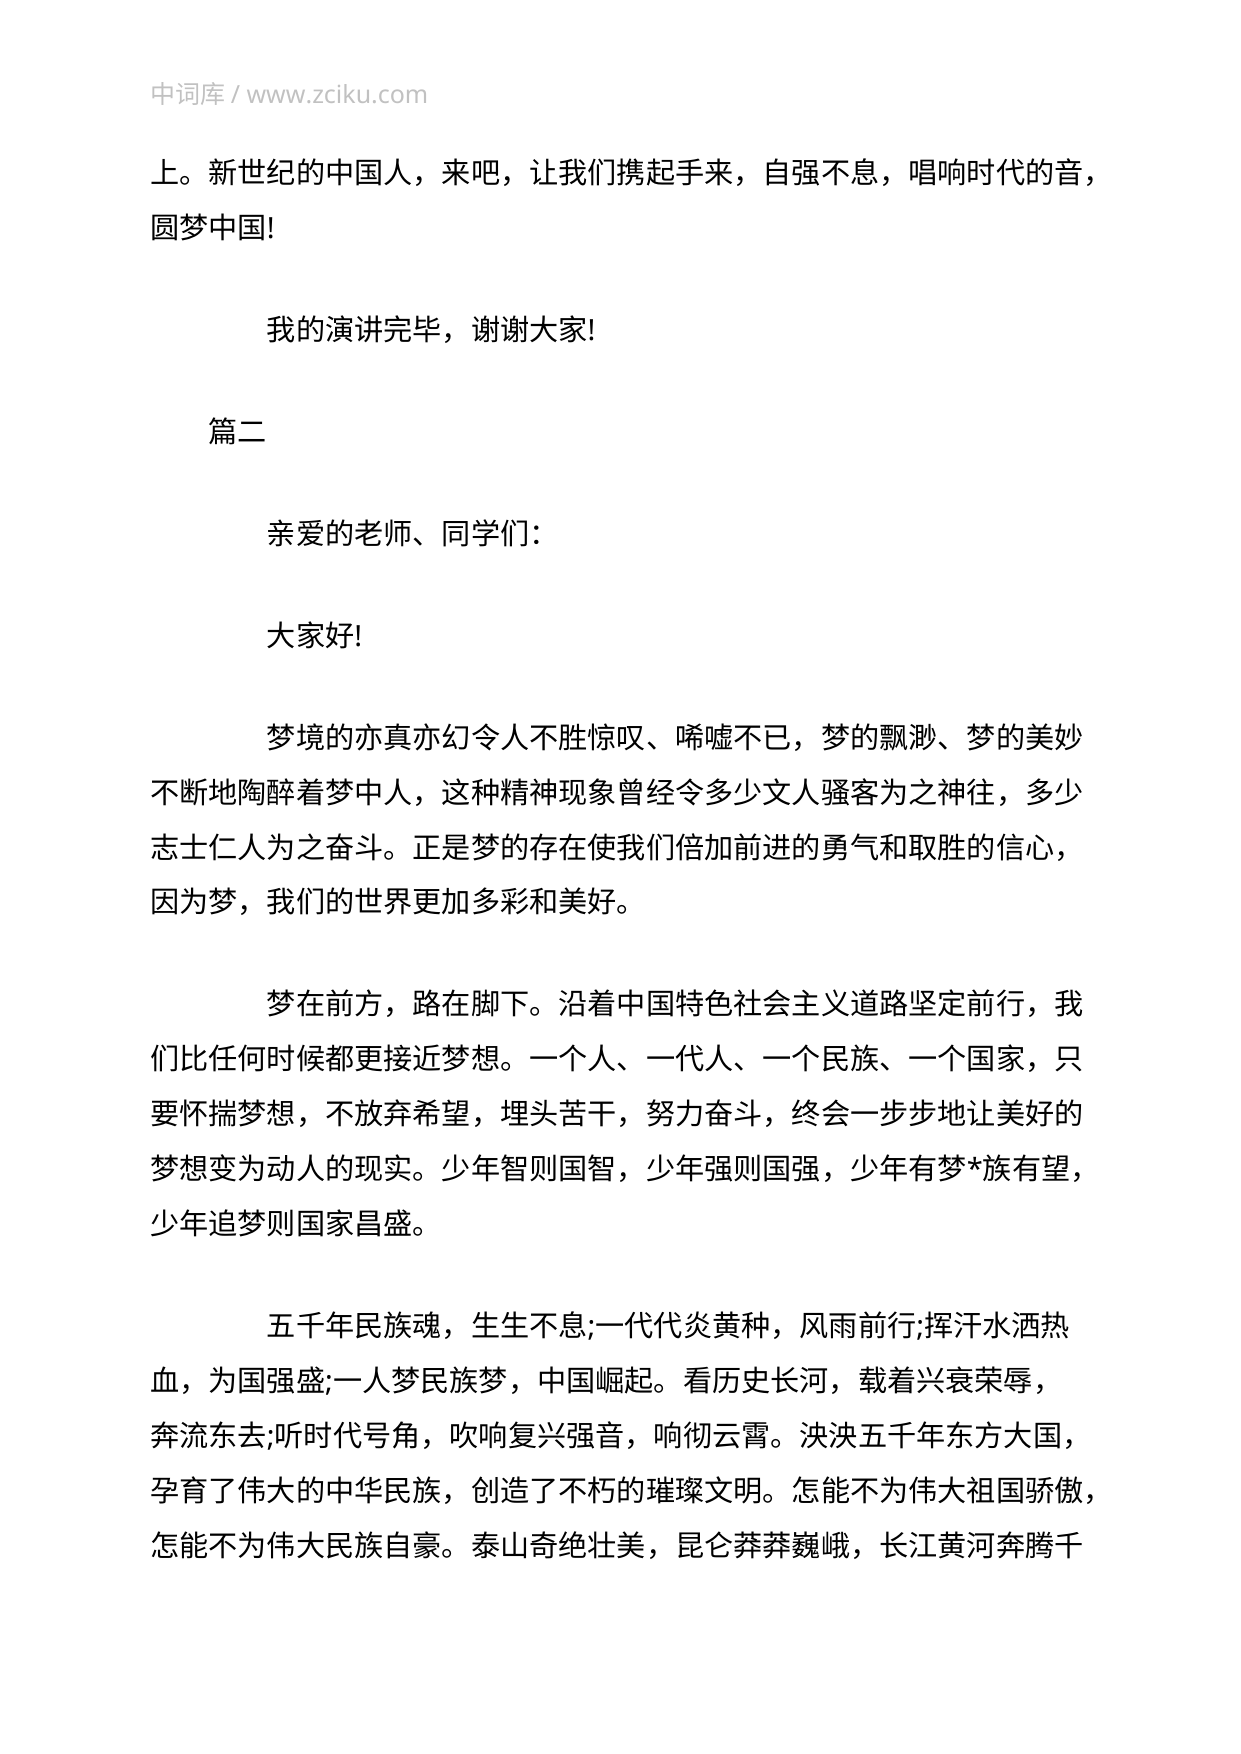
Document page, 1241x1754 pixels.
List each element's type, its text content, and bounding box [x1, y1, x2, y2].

text 梦在前方，路在脚下。沿着中国特色社会主义道路坚定前行，我们比任何时候都更接近梦想。一个人、一代人、一个民族、一个国家，只要怀揣梦想，不放弃希望，埋头苦干，努力奋斗，终会一步步地让美好的梦想变为动人的现实。少年智则国智，少年强则国强，少年有梦*族有望，少年追梦则国家昌盛。 [150, 981, 1090, 1243]
text 亲爱的老师、同学们： [150, 511, 1090, 553]
text 篇二 [150, 409, 1090, 451]
text 梦境的亦真亦幻令人不胜惊叹、唏嘘不已，梦的飘渺、梦的美妙不断地陶醉着梦中人，这种精神现象曾经令多少文人骚客为之神往，多少志士仁人为之奋斗。正是梦的存在使我们倍加前进的勇气和取胜的信心，因为梦，我们的世界更加多彩和美好。 [150, 714, 1090, 921]
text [150, 1302, 1090, 1564]
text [150, 150, 1090, 247]
text 大家好! [150, 612, 1090, 655]
text 我的演讲完毕，谢谢大家! [150, 307, 1090, 349]
